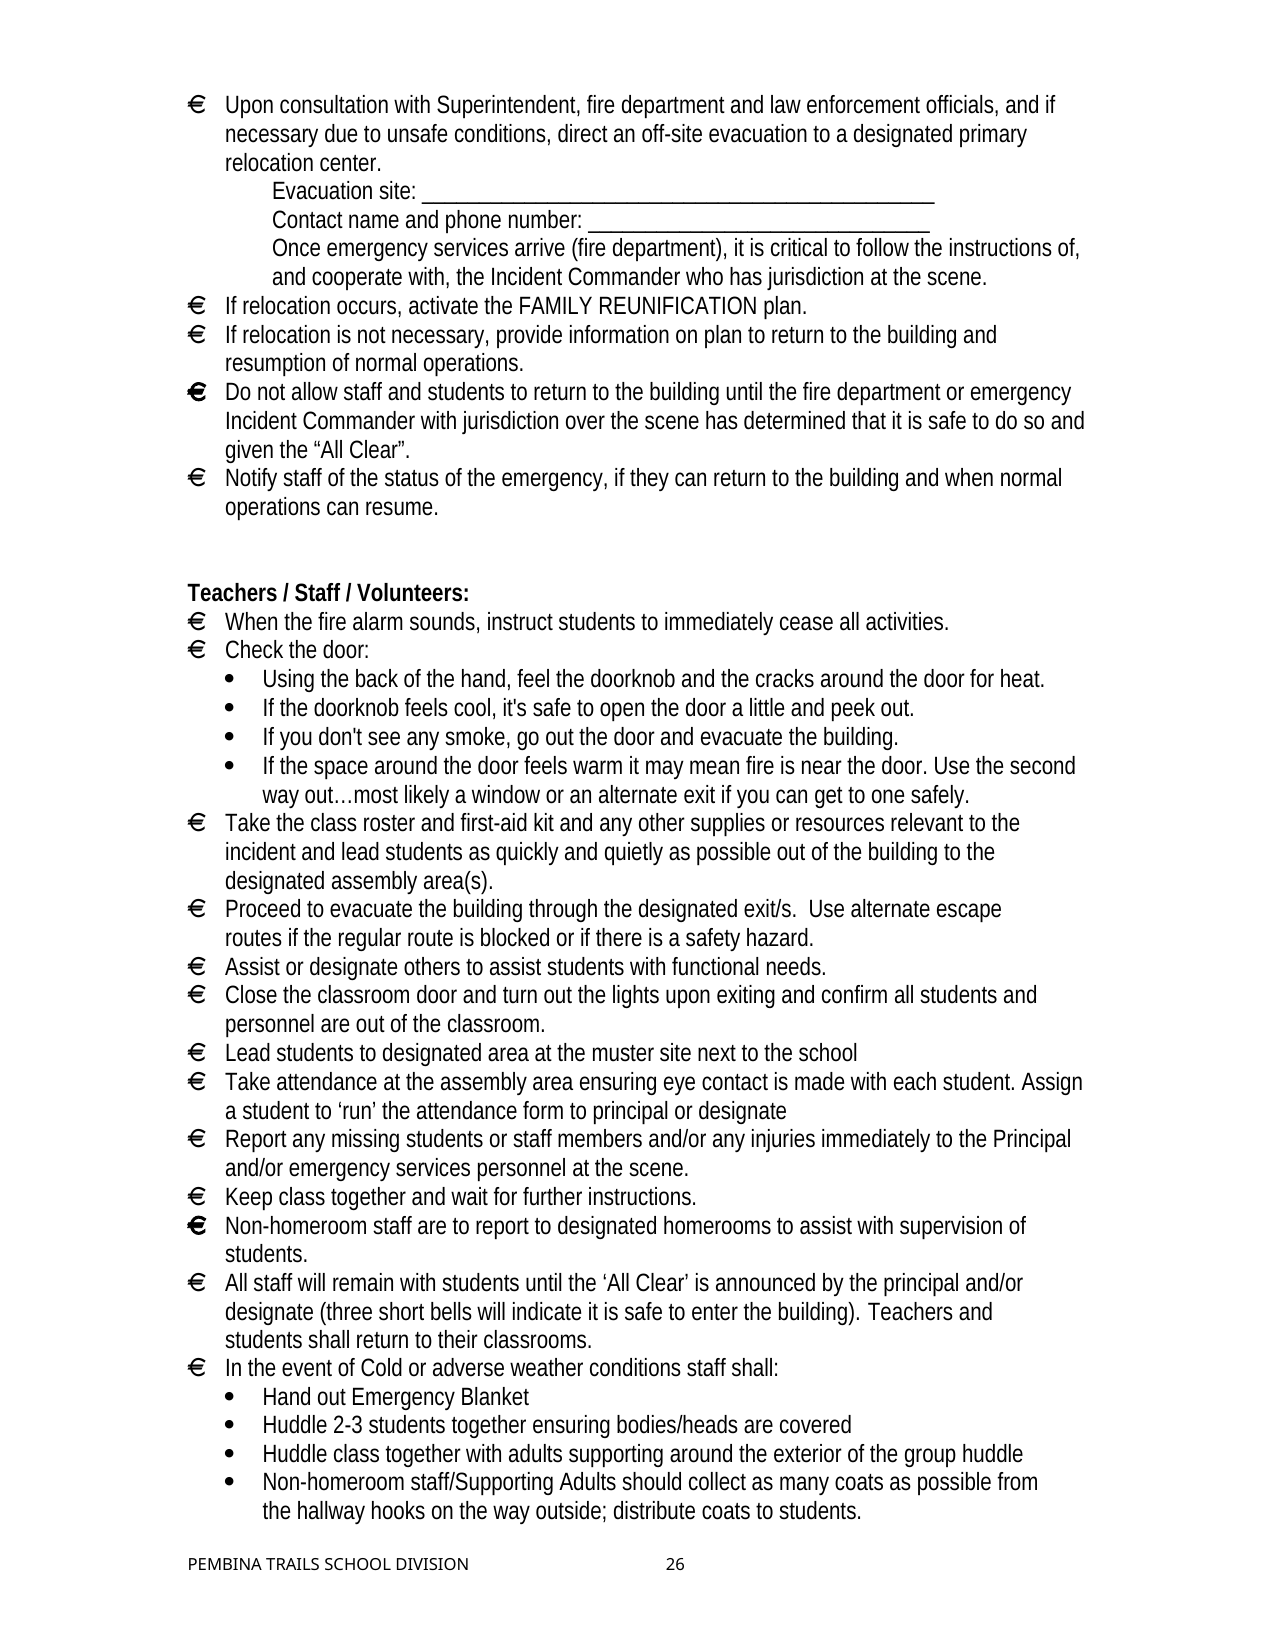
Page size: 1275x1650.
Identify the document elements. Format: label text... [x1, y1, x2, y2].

list Non-homeroom staff are to report to designated homerooms to assist with supervision of students. [187, 1211, 1087, 1268]
list Do not allow staff and students to return to the building until the fire department or emergency Incident Commander with jurisdiction over the scene has determined that it is safe to do so and given the “All Clear”. [187, 377, 1087, 463]
list If the space around the door feels warm it may mean fire is near the door. Use the second way out…most likely a window or an alternate exit if you can get to one safely. [225, 751, 1087, 808]
text Teachers / Staff / Volunteers: [187, 578, 1087, 607]
list Using the back of the hand, feel the doorknob and the cracks around the door for heat. [225, 664, 1087, 693]
list Hand out Emergency Blanket [225, 1382, 1042, 1411]
list Huddle class together with adults supporting around the exterior of the group huddle [225, 1439, 1042, 1468]
list Close the classroom door and turn out the lights upon exiting and confirm all students and personnel are out of the classroom. [187, 980, 1087, 1038]
list All staff will remain with students until the ‘All Clear’ is announced by the principal and/or designate (three short bells will indicate it is safe to enter the building). Teachers and students shall return to their classrooms. [187, 1268, 1042, 1353]
list Lead students to designated area at the muster site next to the school [187, 1038, 1087, 1067]
list Huddle 2-3 students together ensuring bodies/heads are covered [225, 1411, 1042, 1439]
list Report any missing students or staff members and/or any injuries immediately to the Principal and/or emergency services personnel at the scene. [187, 1124, 1087, 1182]
text Once emergency services arrive (fire department), it is critical to follow the instructions of, and cooperate with, the Incident Commander who has jurisdiction at the scene. [272, 233, 1087, 291]
list Take the class roster and first-aid kit and any other supplies or resources relevant to the incident and lead students as quickly and quietly as possible out of the building to the designated assembly area(s). [187, 808, 1087, 894]
list Assist or designate others to assist students with functional needs. [187, 952, 1087, 980]
list If relocation occurs, activate the FAMILY REUNIFICATION plan. [187, 291, 1087, 319]
list Non-homeroom staff/Supporting Adults should collect as many coats as possible from the hallway hooks on the way outside; distribute coats to students. [225, 1468, 1042, 1525]
text Contact name and phone number: ______________________________ [272, 205, 1087, 233]
text Evacuation site: _____________________________________________ [272, 176, 1087, 205]
list In the event of Cold or adverse weather conditions staff shall: [187, 1353, 1042, 1382]
list When the fire alarm sounds, instruct students to immediately cease all activities. [187, 607, 1087, 636]
list Upon consultation with Superintendent, fire department and law enforcement officials, and if necessary due to unsafe conditions, direct an off-site evacuation to a designated primary relocation center. [187, 90, 1087, 176]
list Notify staff of the status of the emergency, if they can return to the building and when normal operations can resume. [187, 463, 1087, 521]
list Check the door: [187, 636, 1087, 664]
list Take attendance at the assembly area ensuring eye contact is made with each student. Assign a student to ‘run’ the attendance form to principal or designate [187, 1067, 1087, 1124]
list If you don't see any smoke, go out the door and evacuate the building. [225, 722, 1087, 751]
list If relocation is not necessary, provide information on plan to return to the building and resumption of normal operations. [187, 319, 1087, 377]
list Proceed to evacuate the building through the designated exit/s. Use alternate escape routes if the regular route is blocked or if there is a safety hazard. [187, 894, 1042, 952]
list If the doorknob feels cool, it's safe to open the door a little and peek out. [225, 693, 1087, 722]
list Keep class together and wait for further instructions. [187, 1182, 1087, 1211]
